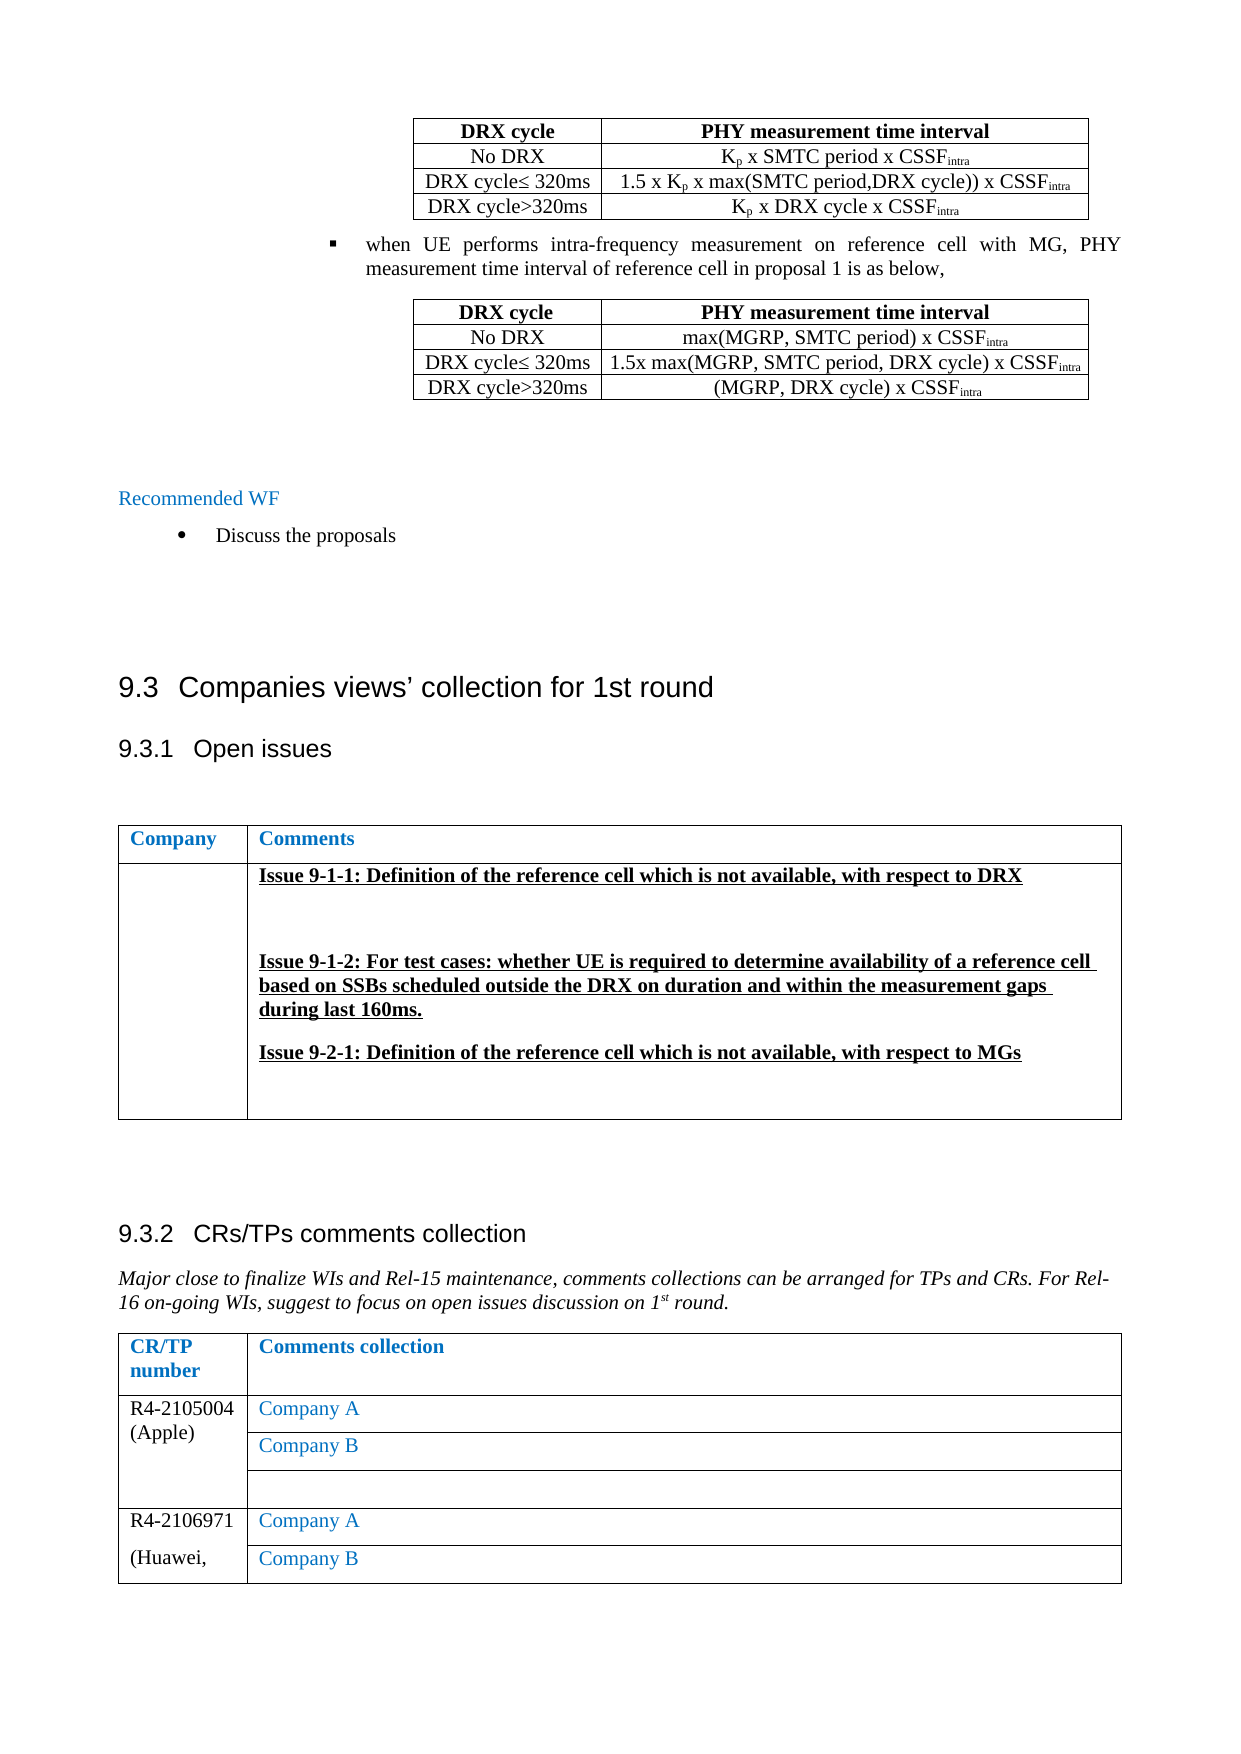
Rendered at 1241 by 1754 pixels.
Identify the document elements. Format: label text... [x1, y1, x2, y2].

table_header CR/TP number [119, 1334, 247, 1394]
table_cell Kp x DRX cycle x CSSFintra [602, 194, 1088, 218]
table_header Comments [248, 826, 1121, 862]
list when UE performs intra-frequency measurement on reference cell with MG, PHY measurement time interval of reference cell in proposal 1 is as below, [328, 232, 1122, 280]
table_cell [119, 864, 247, 1119]
table_header Company [119, 826, 247, 862]
table_cell Company A [248, 1396, 1121, 1432]
text Recommended WF [118, 486, 1122, 510]
table_cell No DRX [414, 144, 601, 168]
table_cell 1.5x max(MGRP, SMTC period, DRX cycle) x CSSFintra [602, 350, 1088, 374]
table_cell (MGRP, DRX cycle) x CSSFintra [602, 375, 1088, 399]
table_cell Kp x SMTC period x CSSFintra [602, 144, 1088, 168]
table_cell 1.5 x Kp x max(SMTC period,DRX cycle)) x CSSFintra [602, 169, 1088, 193]
subtitle Open issues [118, 734, 1122, 763]
subtitle Companies views’ collection for 1st round [118, 670, 1122, 703]
table_cell Company B [248, 1546, 1121, 1583]
table_cell R4-2106971 (Huawei, HiSilicon) [119, 1509, 247, 1583]
table_header PHY measurement time interval [602, 119, 1088, 143]
table_header DRX cycle [414, 119, 601, 143]
table_cell Company B [248, 1433, 1121, 1470]
table_cell DRX cycle>320ms [414, 194, 601, 218]
table_header DRX cycle [414, 300, 601, 324]
table_cell Company A [248, 1509, 1121, 1545]
table_cell DRX cycle≤ 320ms [414, 169, 601, 193]
table_cell Issue 9-1-1: Definition of the reference cell which is not available, with respect to DRX Issue 9-1-2: For test cases: whether UE is required to determine availability of a reference cell based on SSBs scheduled outside the DRX on duration and within the measurement gaps during last 160ms. Issue 9-2-1: Definition of the reference cell which is not available, with respect to MGs [248, 864, 1121, 1119]
list Discuss the proposals [178, 522, 1122, 547]
table_cell max(MGRP, SMTC period) x CSSFintra [602, 325, 1088, 349]
table_cell DRX cycle≤ 320ms [414, 350, 601, 374]
table_cell No DRX [414, 325, 601, 349]
table_cell DRX cycle>320ms [414, 375, 601, 399]
table_header PHY measurement time interval [602, 300, 1088, 324]
table_header Comments collection [248, 1334, 1121, 1394]
table_cell R4-2105004 (Apple) [119, 1396, 247, 1507]
subtitle CRs/TPs comments collection [118, 1218, 1122, 1247]
text Major close to finalize WIs and Rel-15 maintenance, comments collections can be arranged for TPs and CRs. For Rel-16 on-going WIs, suggest to focus on open issues discussion on 1st round. [118, 1266, 1122, 1314]
table_cell [248, 1471, 1121, 1507]
